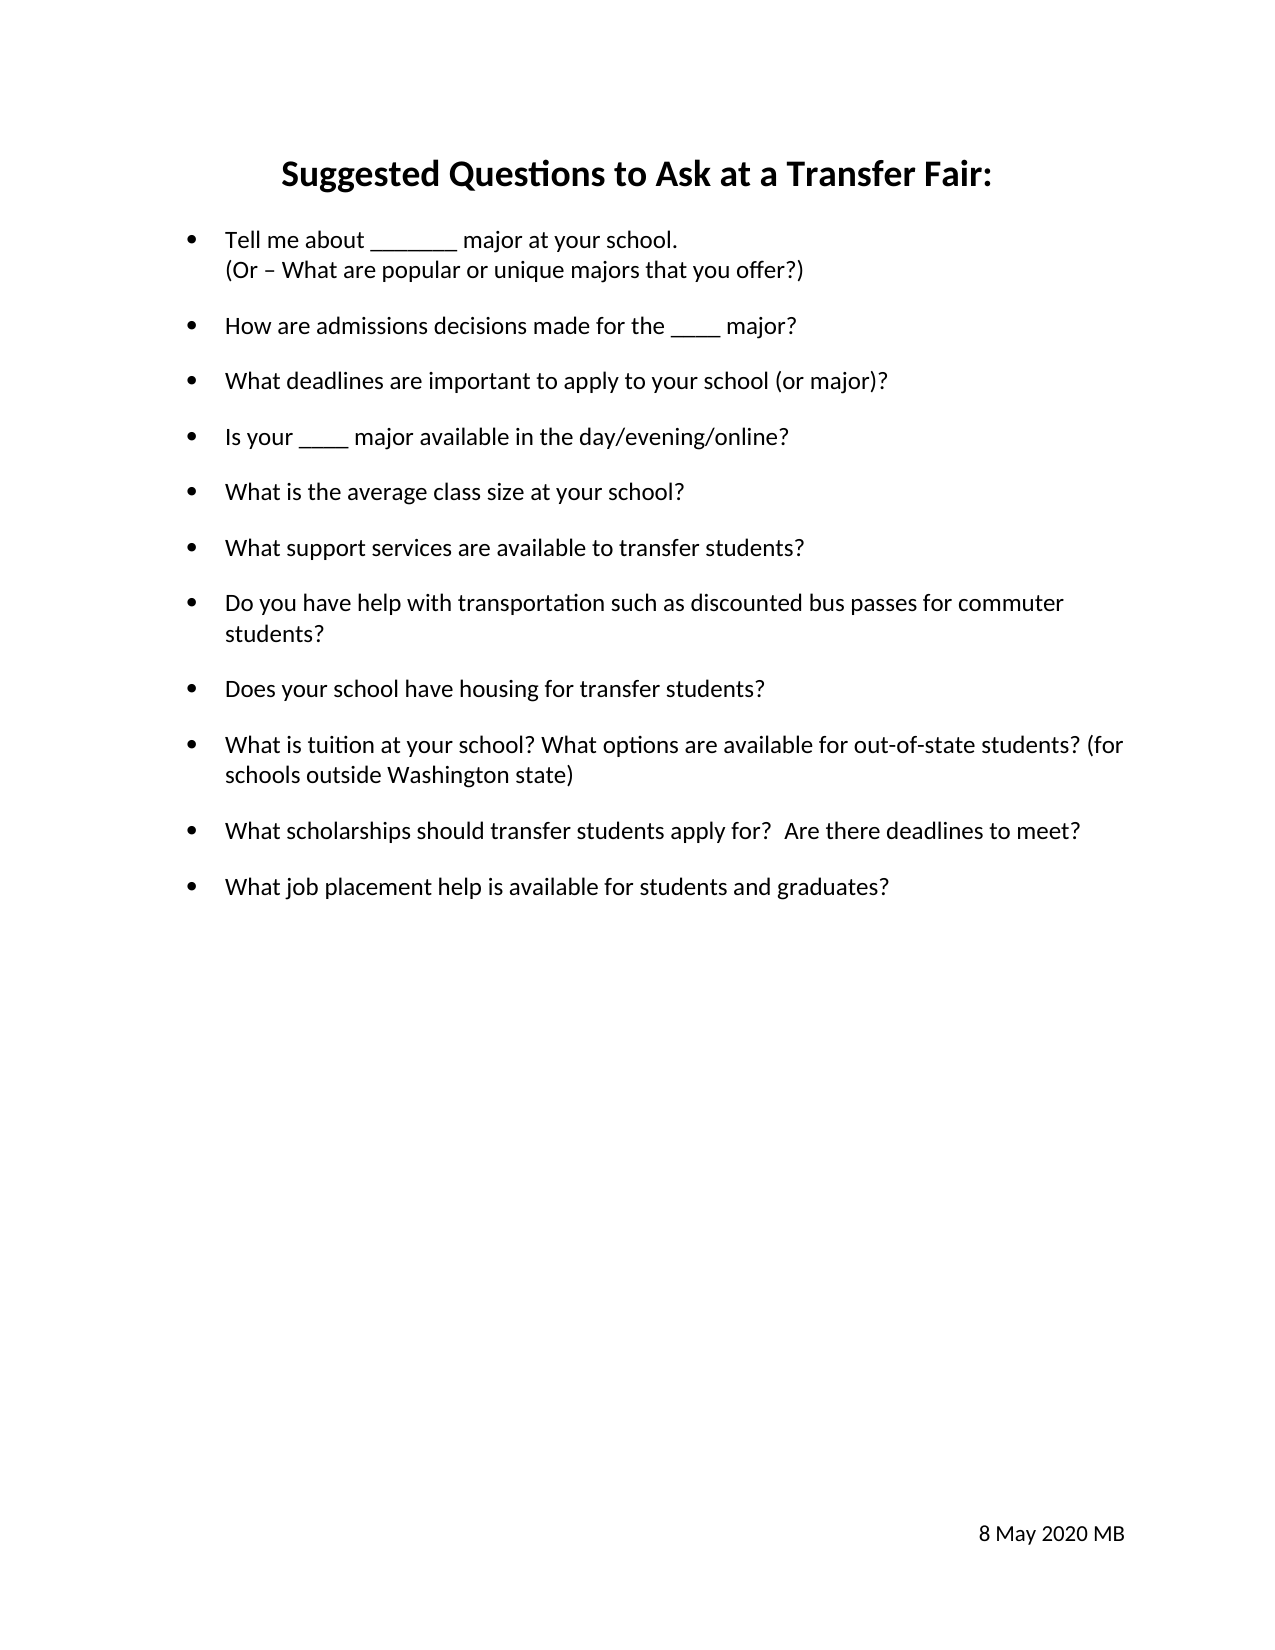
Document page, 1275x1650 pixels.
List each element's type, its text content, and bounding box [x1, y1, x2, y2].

list What deadlines are important to apply to your school (or major)? [187, 365, 1125, 396]
list Do you have help with transportation such as discounted bus passes for commuter students? [187, 587, 1125, 648]
list What support services are available to transfer students? [187, 532, 1125, 562]
list Is your ____ major available in the day/evening/online? [187, 421, 1125, 451]
text Suggested Questions to Ask at a Transfer Fair: [150, 150, 1125, 196]
list What is the average class size at your school? [187, 476, 1125, 507]
list Tell me about _______ major at your school. (Or – What are popular or unique majors that you offer?) [187, 224, 1125, 285]
list What job placement help is available for students and graduates? [187, 871, 1125, 901]
list What scholarships should transfer students apply for? Are there deadlines to meet? [187, 815, 1125, 846]
list What is tuition at your school? What options are available for out-of-state students? (for schools outside Washington state) [187, 729, 1125, 790]
list How are admissions decisions made for the ____ major? [187, 310, 1125, 340]
list Does your school have housing for transfer students? [187, 673, 1125, 704]
